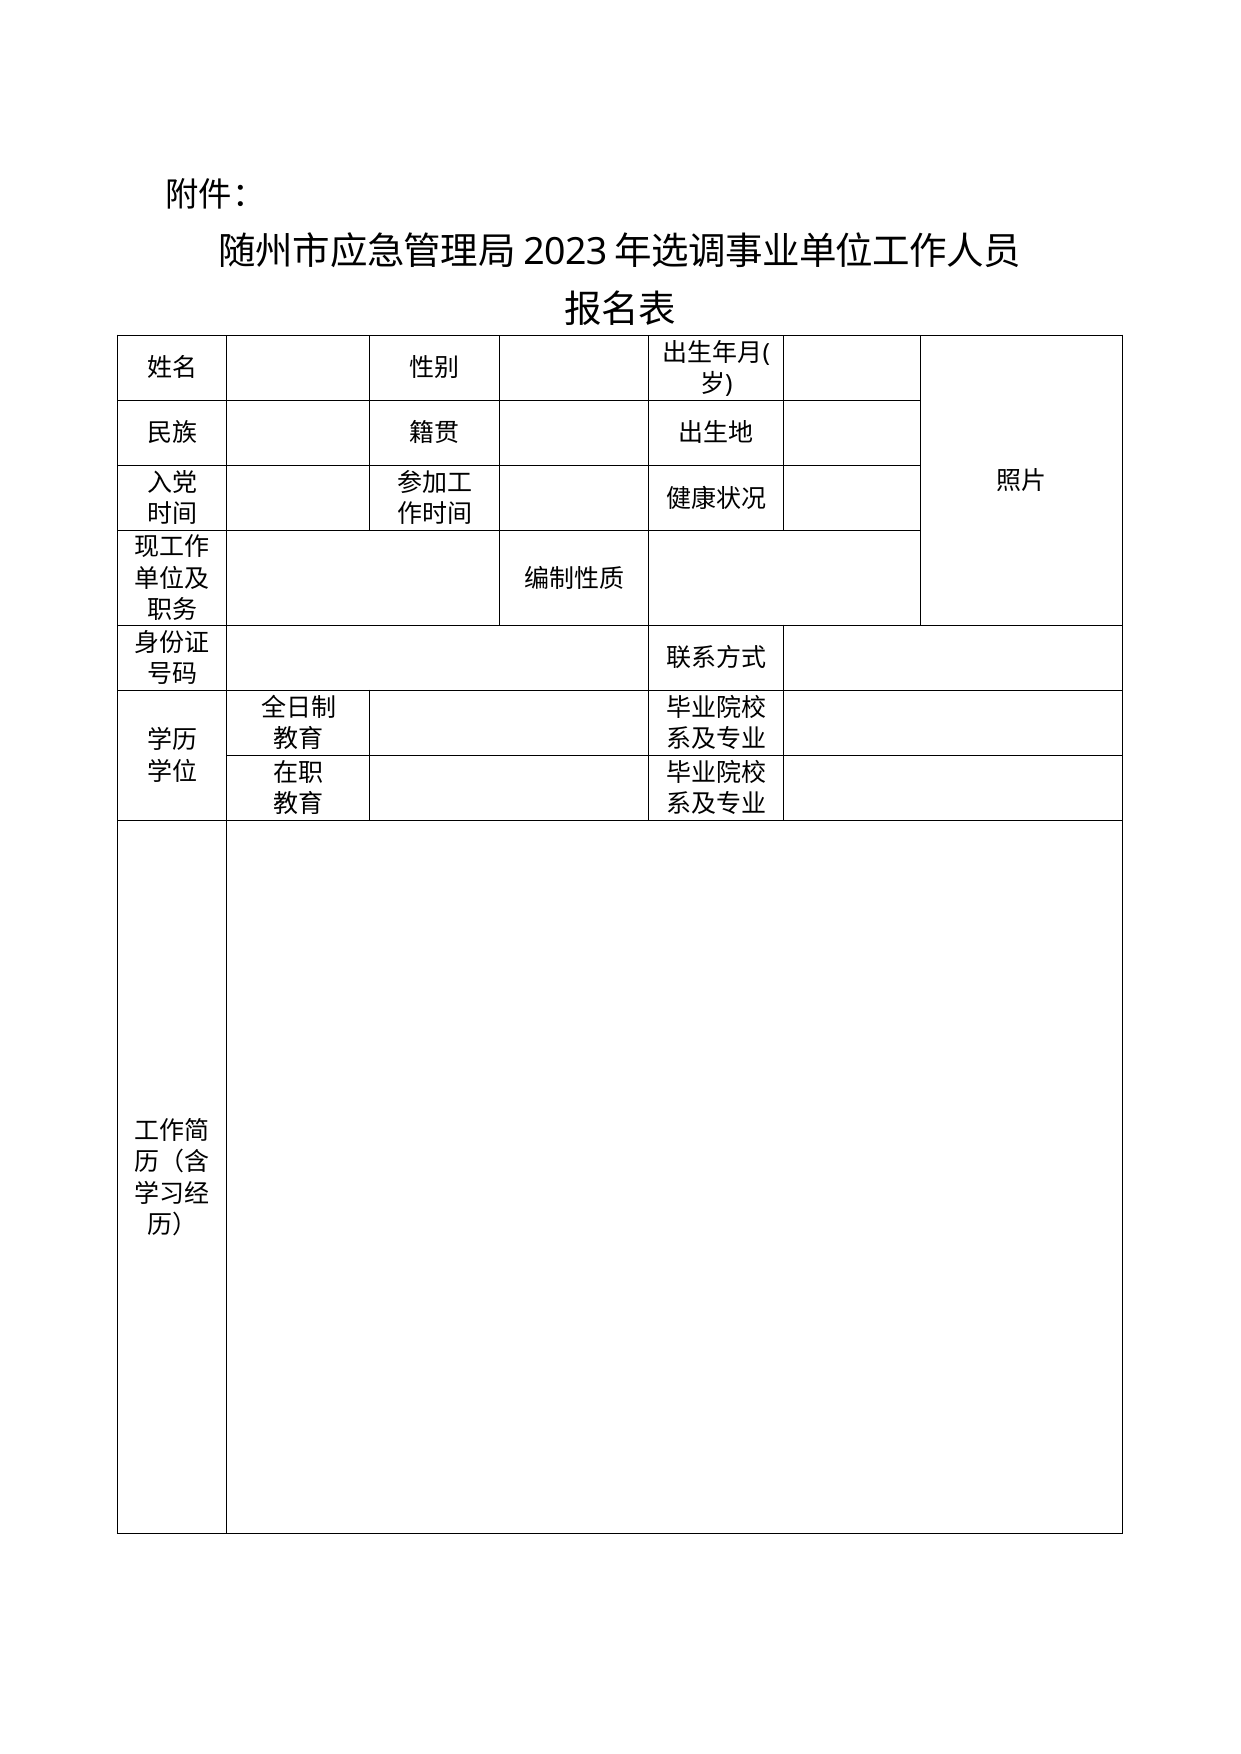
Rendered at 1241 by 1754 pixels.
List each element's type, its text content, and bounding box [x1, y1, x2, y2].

table_cell 编制性质 [500, 531, 648, 624]
table_cell [784, 626, 1122, 689]
table_cell [784, 466, 920, 530]
table_header [784, 336, 920, 399]
text 随州市应急管理局2023年选调事业单位工作人员 [165, 218, 1075, 276]
table_cell 联系方式 [649, 626, 783, 689]
table_cell 毕业院校系及专业 [649, 756, 783, 820]
table_header 照片 [921, 336, 1122, 624]
table_cell [227, 626, 648, 689]
table_cell [370, 756, 648, 820]
table_cell 全日制 教育 [227, 691, 369, 755]
table_header [500, 336, 648, 399]
table_cell 参加工 作时间 [370, 466, 499, 530]
table_cell 民族 [118, 401, 226, 464]
table_cell [500, 466, 648, 530]
table_cell 入党 时间 [118, 466, 226, 530]
table_cell 毕业院校系及专业 [649, 691, 783, 755]
table_header [227, 336, 369, 399]
text 报名表 [165, 276, 1075, 334]
table_header 出生年月( 岁) [649, 336, 783, 399]
table_header 性别 [370, 336, 499, 399]
table_cell [227, 531, 499, 624]
table_cell [784, 691, 1122, 755]
table_cell 健康状况 [649, 466, 783, 530]
table_cell [227, 821, 1122, 1533]
text 附件： [165, 159, 1075, 218]
table_cell 工作简历（含学习经历） [118, 821, 226, 1533]
table_cell 籍贯 [370, 401, 499, 464]
table_cell 在职 教育 [227, 756, 369, 820]
table_header 姓名 [118, 336, 226, 399]
table_cell [500, 401, 648, 464]
table_cell 出生地 [649, 401, 783, 464]
table_cell [784, 401, 920, 464]
table_cell 学历 学位 [118, 691, 226, 820]
table_cell [227, 401, 369, 464]
table_cell 身份证 号码 [118, 626, 226, 689]
table_cell [784, 756, 1122, 820]
table_cell [227, 466, 369, 530]
table_cell [370, 691, 648, 755]
table_cell 现工作单位及职务 [118, 531, 226, 624]
table_cell [649, 531, 920, 624]
